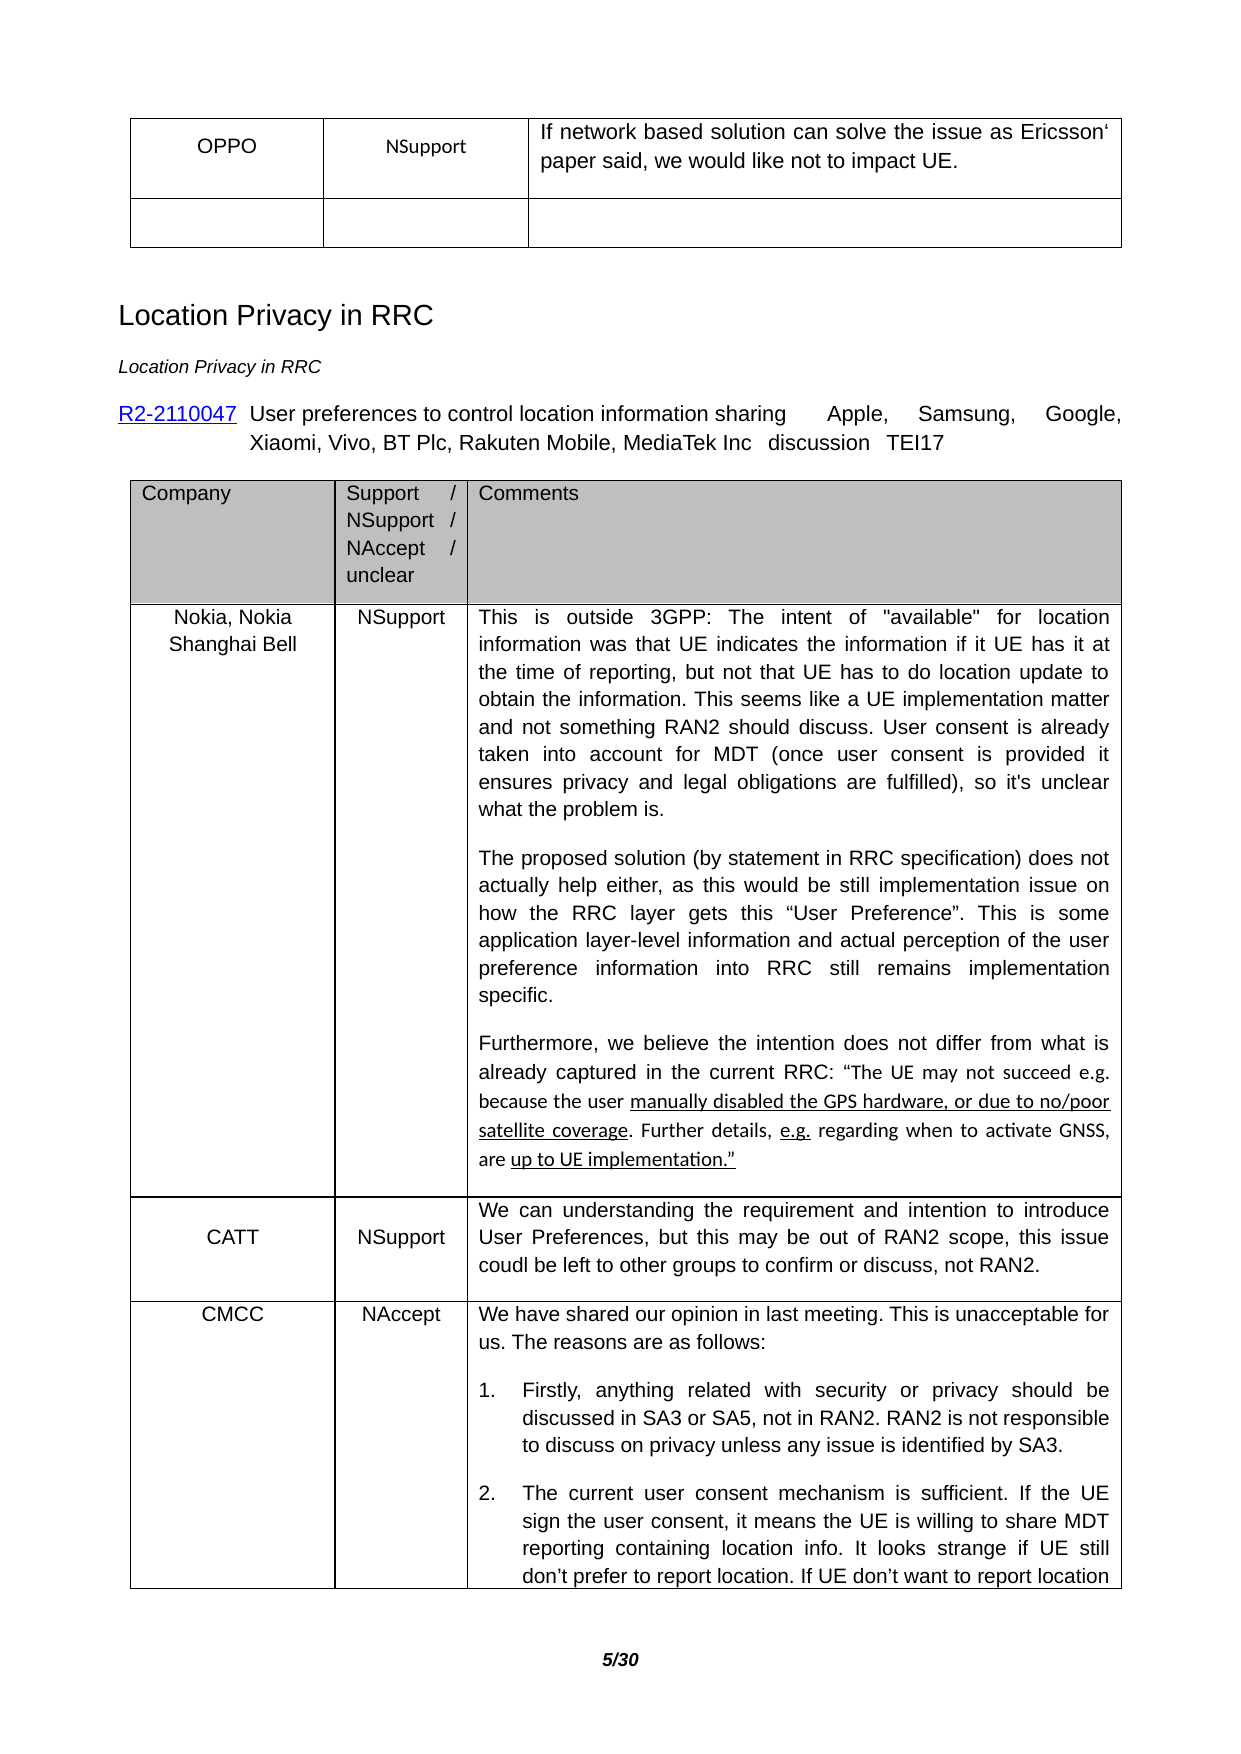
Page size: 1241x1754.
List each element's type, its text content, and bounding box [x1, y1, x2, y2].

table_cell CATT [131, 1198, 334, 1301]
table_cell CMCC [131, 1302, 334, 1588]
subtitle Location Privacy in RRC [118, 298, 1122, 332]
table_cell [324, 199, 528, 247]
table_cell NSupport [324, 119, 528, 198]
table_cell If network based solution can solve the issue as Ericsson‘ paper said, we would like not to impact UE. [529, 119, 1121, 198]
table_cell NSupport [336, 605, 467, 1196]
table_cell OPPO [131, 119, 323, 198]
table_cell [468, 1302, 1121, 1588]
table_header Support / NSupport / NAccept / unclear [336, 481, 467, 603]
table_cell [529, 199, 1121, 247]
table_header Company [131, 481, 334, 603]
table_cell NSupport [336, 1198, 467, 1301]
text Location Privacy in RRC [118, 355, 1122, 377]
table_cell This is outside 3GPP: The intent of "available" for location information was that UE indicates the information if it UE has it at the time of reporting, but not that UE has to do location update to obtain the information. This seems like a UE implementation matter and not something RAN2 should discuss. User consent is already taken into account for MDT (once user consent is provided it ensures privacy and legal obligations are fulfilled), so it's unclear what the problem is. The proposed solution (by statement in RRC specification) does not actually help either, as this would be still implementation issue on how the RRC layer gets this “User Preference”. This is some application layer-level information and actual perception of the user preference information into RRC still remains implementation specific. Furthermore, we believe the intention does not differ from what is already captured in the current RRC: “The UE may not succeed e.g. because the user manually disabled the GPS hardware, or due to no/poor satellite coverage. Further details, e.g. regarding when to activate GNSS, are up to UE implementation.” [468, 605, 1121, 1196]
table_cell NAccept [336, 1302, 467, 1588]
table_cell [131, 199, 323, 247]
table_cell We can understanding the requirement and intention to introduce User Preferences, but this may be out of RAN2 scope, this issue coudl be left to other groups to confirm or discuss, not RAN2. [468, 1198, 1121, 1301]
title R2-2110047 User preferences to control location information sharing Apple, Samsung, Google, Xiaomi, Vivo, BT Plc, Rakuten Mobile, MediaTek Inc discussion TEI17 [118, 401, 1122, 455]
table_cell Nokia, Nokia Shanghai Bell [131, 605, 334, 1196]
table_header Comments [468, 481, 1121, 603]
